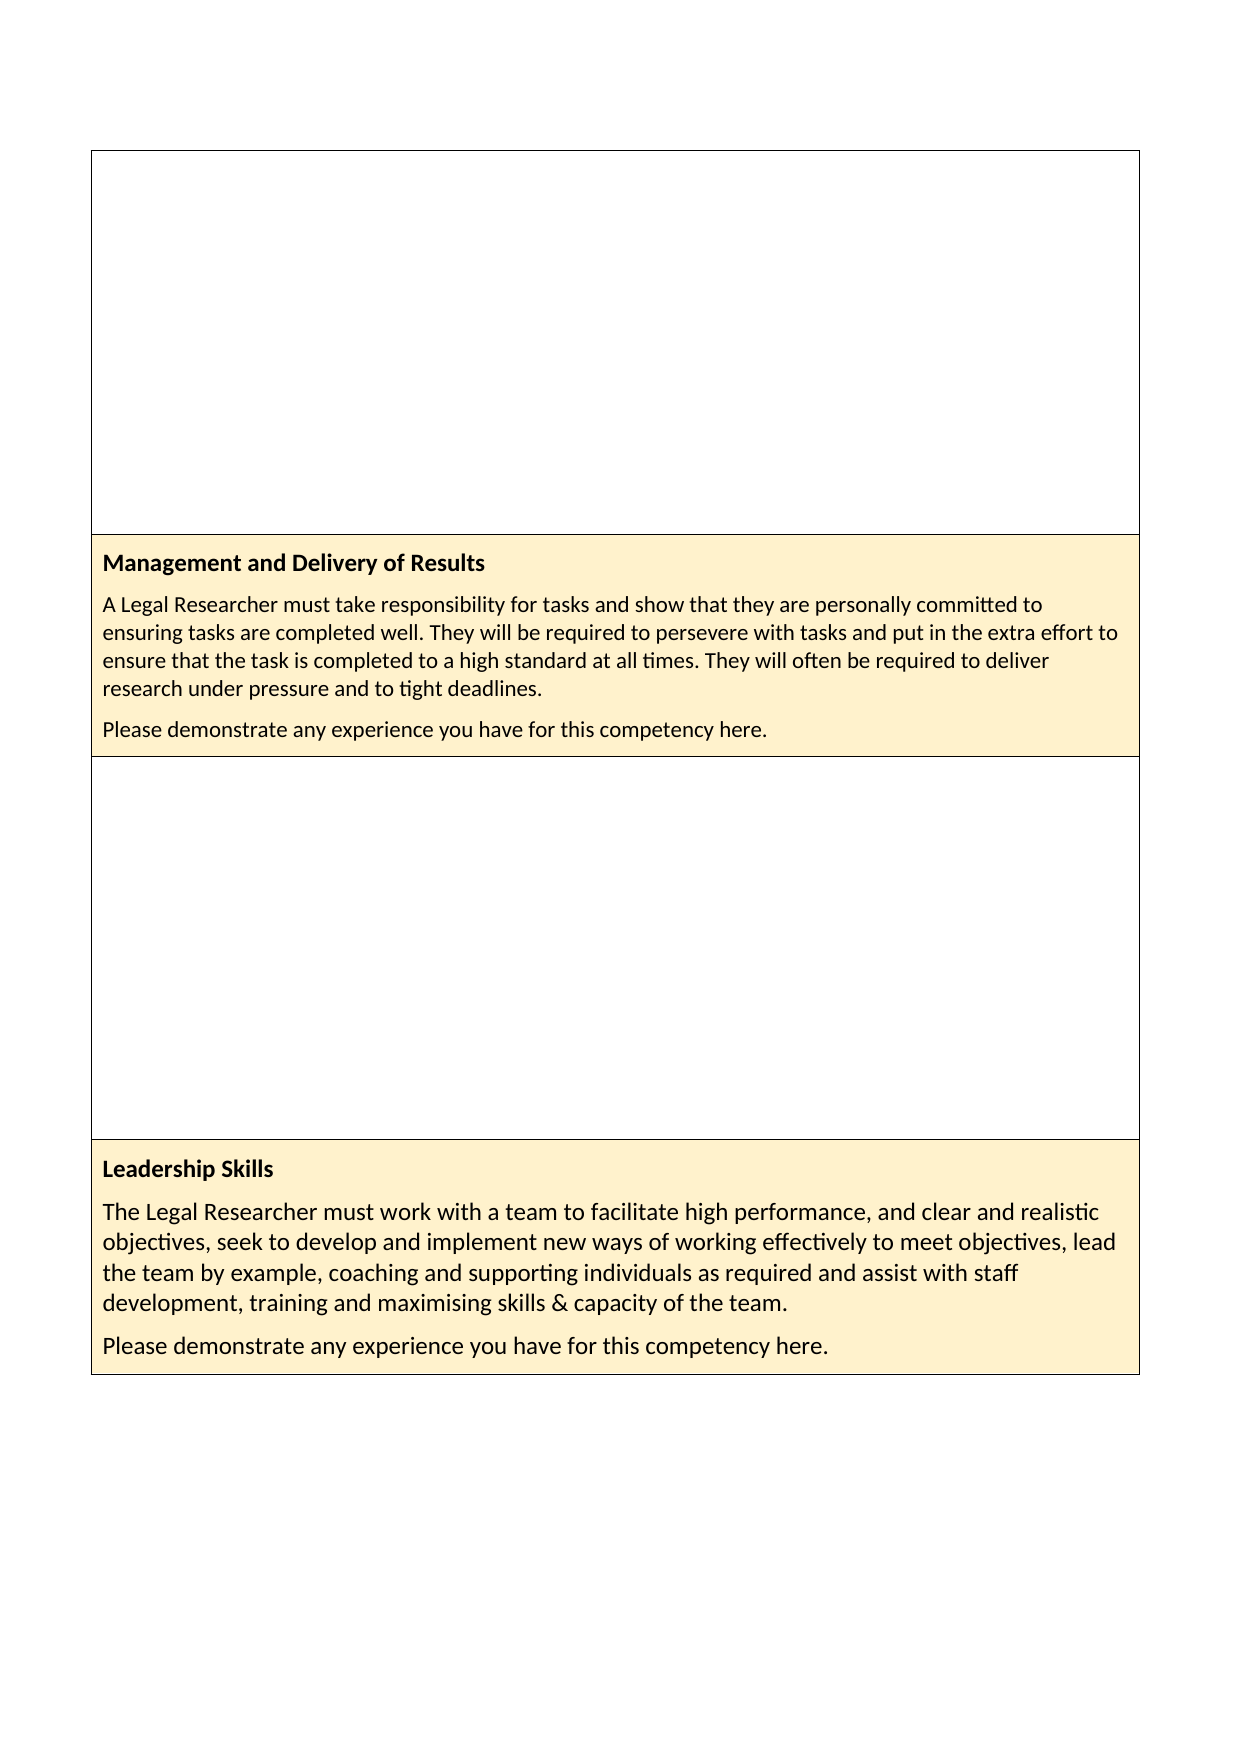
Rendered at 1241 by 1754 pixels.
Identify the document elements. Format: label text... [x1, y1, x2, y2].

table_cell [92, 757, 1139, 1139]
table_cell [92, 151, 1139, 534]
table_cell Leadership Skills The Legal Researcher must work with a team to facilitate high performance, and clear and realistic objectives, seek to develop and implement new ways of working effectively to meet objectives, lead the team by example, coaching and supporting individuals as required and assist with staff development, training and maximising skills & capacity of the team. Please demonstrate any experience you have for this competency here. [92, 1140, 1139, 1373]
table_cell Management and Delivery of Results A Legal Researcher must take responsibility for tasks and show that they are personally committed to ensuring tasks are completed well. They will be required to persevere with tasks and put in the extra effort to ensure that the task is completed to a high standard at all times. They will often be required to deliver research under pressure and to tight deadlines. Please demonstrate any experience you have for this competency here. [92, 535, 1139, 756]
